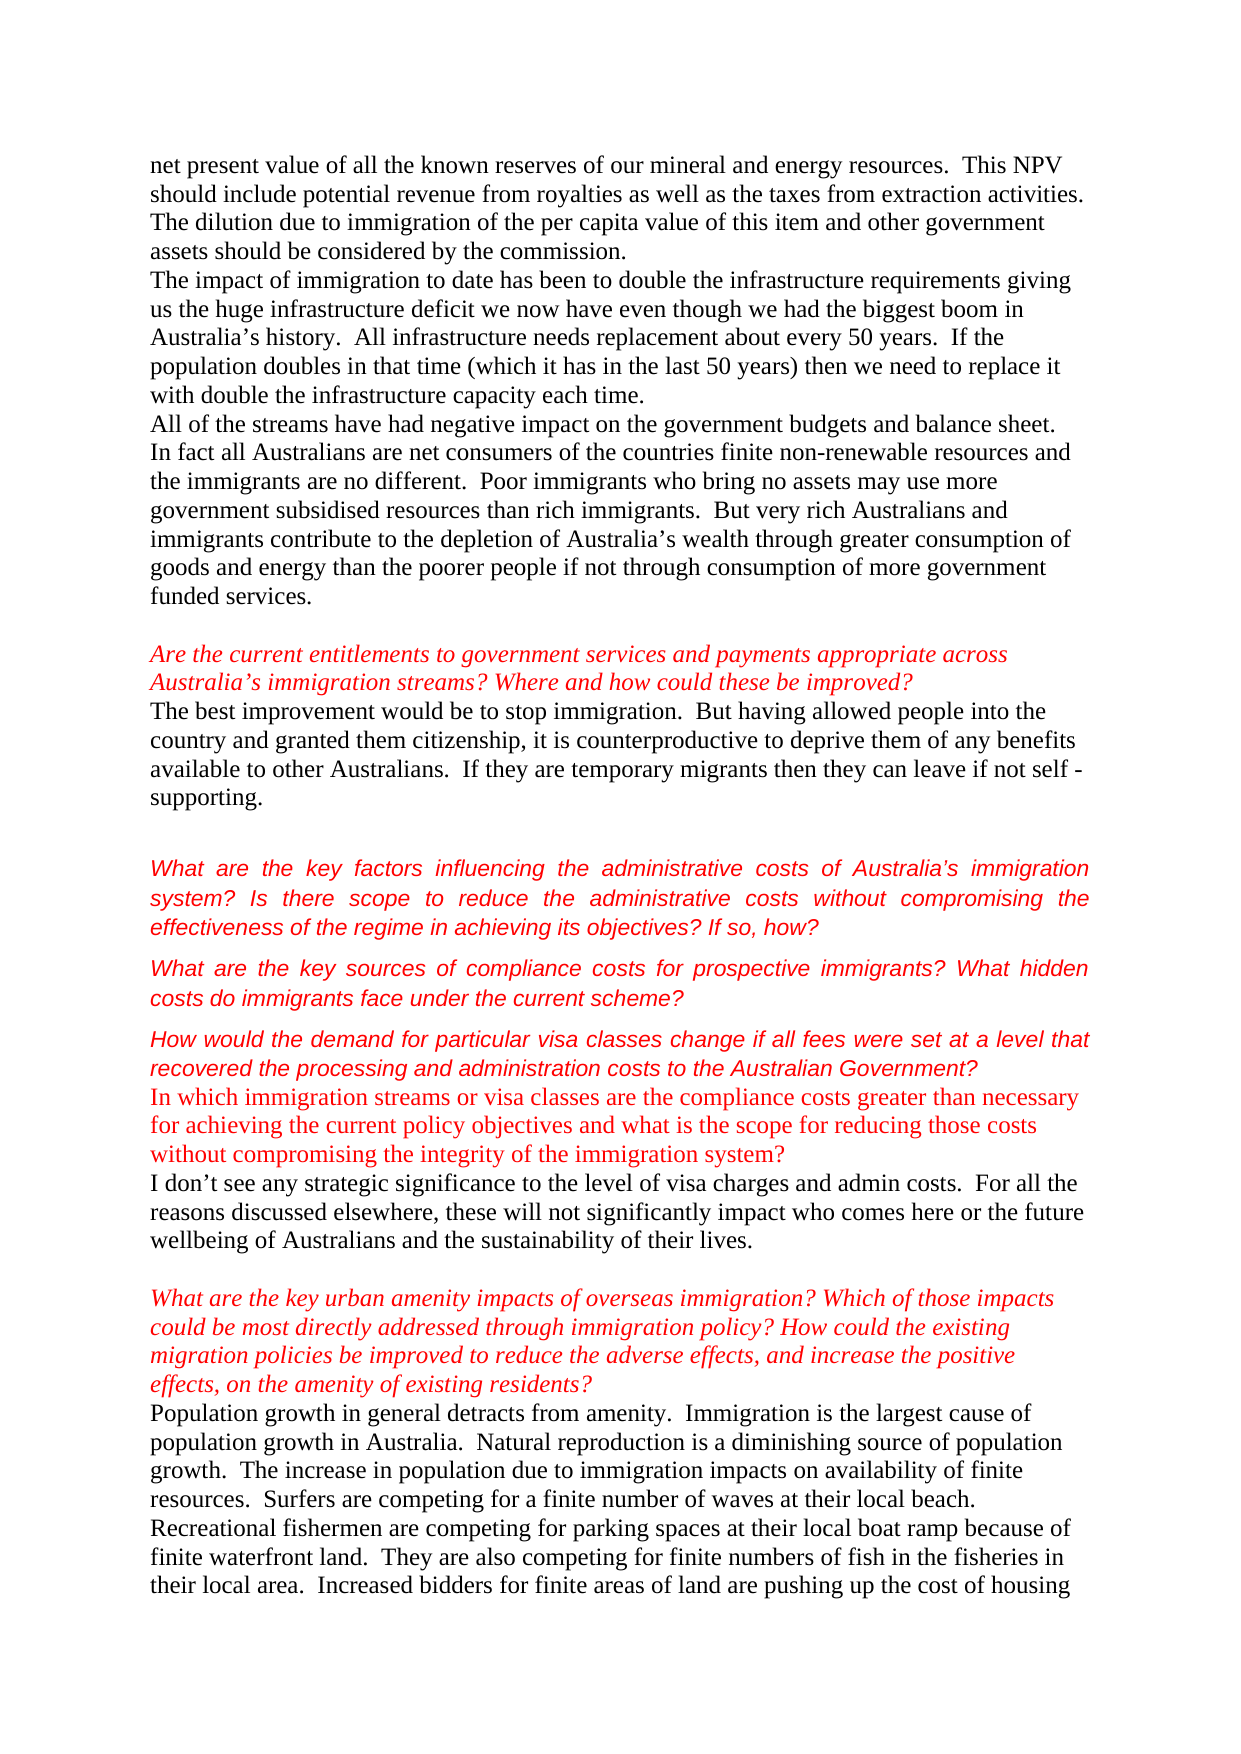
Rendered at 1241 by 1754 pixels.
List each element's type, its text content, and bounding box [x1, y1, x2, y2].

text The best improvement would be to stop immigration. But having allowed people into the country and granted them citizenship, it is counterproductive to deprive them of any benefits available to other Australians. If they are temporary migrants then they can leave if not self -supporting. [150, 696, 1090, 811]
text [150, 1398, 1090, 1599]
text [150, 150, 1090, 265]
text How would the demand for particular visa classes change if all fees were set at a level that recovered the processing and administration costs to the Australian Government? [150, 1023, 1090, 1082]
text I don’t see any strategic significance to the level of visa charges and admin costs. For all the reasons discussed elsewhere, these will not significantly impact who comes here or the future wellbeing of Australians and the sustainability of their lives. [150, 1168, 1090, 1254]
text The impact of immigration to date has been to double the infrastructure requirements giving us the huge infrastructure deficit we now have even though we had the biggest boom in Australia’s history. All infrastructure needs replacement about every 50 years. If the population doubles in that time (which it has in the last 50 years) then we need to replace it with double the infrastructure capacity each time. [150, 265, 1090, 409]
text What are the key factors influencing the administrative costs of Australia’s immigration system? Is there scope to reduce the administrative costs without compromising the effectiveness of the regime in achieving its objectives? If so, how? [150, 852, 1090, 940]
text What are the key sources of compliance costs for prospective immigrants? What hidden costs do immigrants face under the current scheme? [150, 952, 1090, 1011]
text All of the streams have had negative impact on the government budgets and balance sheet. In fact all Australians are net consumers of the countries finite non-renewable resources and the immigrants are no different. Poor immigrants who bring no assets may use more government subsidised resources than rich immigrants. But very rich Australians and immigrants contribute to the depletion of Australia’s wealth through greater consumption of goods and energy than the poorer people if not through consumption of more government funded services. [150, 409, 1090, 610]
text In which immigration streams or visa classes are the compliance costs greater than necessary for achieving the current policy objectives and what is the scope for reducing those costs without compromising the integrity of the immigration system? [150, 1082, 1090, 1168]
text Are the current entitlements to government services and payments appropriate across Australia’s immigration streams? Where and how could these be improved? [150, 639, 1090, 696]
text What are the key urban amenity impacts of overseas immigration? Which of those impacts could be most directly addressed through immigration policy? How could the existing migration policies be improved to reduce the adverse effects, and increase the positive effects, on the amenity of existing residents? [150, 1283, 1090, 1398]
